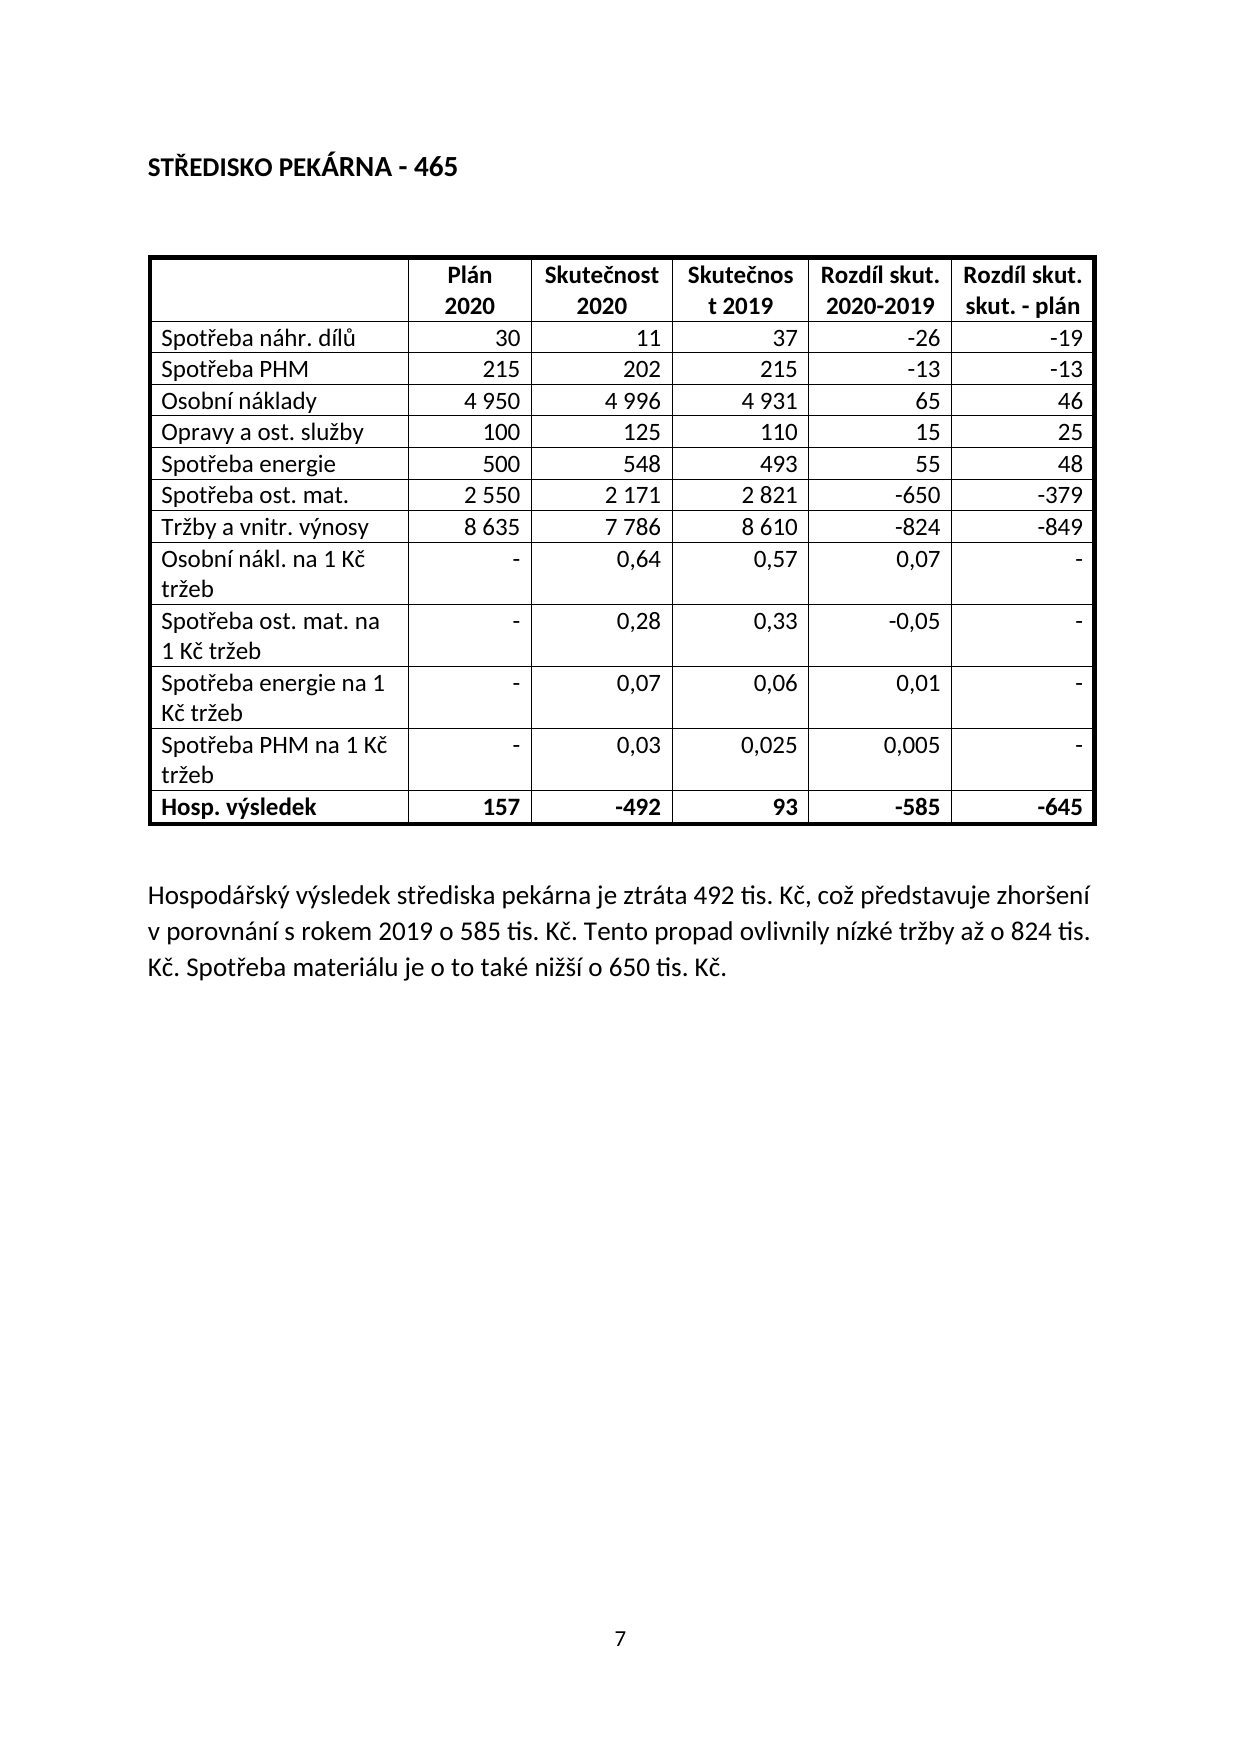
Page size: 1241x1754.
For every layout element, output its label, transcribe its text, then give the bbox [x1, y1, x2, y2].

table_cell Spotřeba PHM na 1 Kč tržeb [152, 729, 408, 790]
table_cell 8 635 [409, 511, 531, 542]
text Hospodářský výsledek střediska pekárna je ztráta 492 tis. Kč, což představuje zhoršení v porovnání s rokem 2019 o 585 tis. Kč. Tento propad ovlivnily nízké tržby až o 824 tis. Kč. Spotřeba materiálu je o to také nižší o 650 tis. Kč. [148, 878, 1093, 983]
table_cell Tržby a vnitr. výnosy [152, 511, 408, 542]
table_cell 93 [673, 791, 808, 822]
table_cell Hosp. výsledek [152, 791, 408, 822]
table_cell Spotřeba PHM [152, 353, 408, 384]
table_cell Spotřeba náhr. dílů [152, 322, 408, 352]
table_cell -650 [809, 480, 951, 510]
table_cell 0,07 [532, 667, 672, 728]
table_header Rozdíl skut. 2020-2019 [809, 260, 951, 321]
table_cell 0,64 [532, 543, 672, 604]
table_cell 4 931 [673, 385, 808, 415]
table_header Skutečnost 2019 [673, 260, 808, 321]
table_cell 548 [532, 448, 672, 478]
table_cell 0,03 [532, 729, 672, 790]
table_cell 202 [532, 353, 672, 384]
table_cell 0,07 [809, 543, 951, 604]
table_cell -824 [809, 511, 951, 542]
table_cell - [409, 729, 531, 790]
table_cell - [409, 667, 531, 728]
table_cell 0,06 [673, 667, 808, 728]
table_cell 4 996 [532, 385, 672, 415]
table_cell 493 [673, 448, 808, 478]
table_cell -0,05 [809, 605, 951, 666]
table_cell Spotřeba energie [152, 448, 408, 478]
table_cell 11 [532, 322, 672, 352]
text STŘEDISKO PEKÁRNA - 465 [148, 148, 1093, 183]
table_cell -645 [952, 791, 1092, 822]
table_cell Spotřeba ost. mat. na 1 Kč tržeb [152, 605, 408, 666]
table_cell -849 [952, 511, 1092, 542]
table_cell 0,28 [532, 605, 672, 666]
table_cell -13 [952, 353, 1092, 384]
table_cell 48 [952, 448, 1092, 478]
table_cell 0,005 [809, 729, 951, 790]
table_cell 37 [673, 322, 808, 352]
table_cell -585 [809, 791, 951, 822]
table_header [152, 260, 408, 321]
table_cell 157 [409, 791, 531, 822]
table_cell 125 [532, 416, 672, 447]
table_cell 46 [952, 385, 1092, 415]
table_cell - [952, 543, 1092, 604]
table_cell 0,025 [673, 729, 808, 790]
table_cell 65 [809, 385, 951, 415]
table_cell 2 550 [409, 480, 531, 510]
table_cell -19 [952, 322, 1092, 352]
table_cell 0,33 [673, 605, 808, 666]
table_cell 8 610 [673, 511, 808, 542]
table_cell -13 [809, 353, 951, 384]
table_cell 215 [673, 353, 808, 384]
table_cell 4 950 [409, 385, 531, 415]
table_cell 500 [409, 448, 531, 478]
table_cell Osobní náklady [152, 385, 408, 415]
table_header Plán 2020 [409, 260, 531, 321]
table_cell 0,01 [809, 667, 951, 728]
table_cell 100 [409, 416, 531, 447]
table_cell 110 [673, 416, 808, 447]
table_cell - [409, 543, 531, 604]
table_cell 7 786 [532, 511, 672, 542]
table_cell Spotřeba energie na 1 Kč tržeb [152, 667, 408, 728]
table_cell 30 [409, 322, 531, 352]
table_header Skutečnost 2020 [532, 260, 672, 321]
table_cell -26 [809, 322, 951, 352]
table_cell 15 [809, 416, 951, 447]
table_cell 215 [409, 353, 531, 384]
table_cell - [409, 605, 531, 666]
table_cell Spotřeba ost. mat. [152, 480, 408, 510]
table_cell - [952, 729, 1092, 790]
table_cell Opravy a ost. služby [152, 416, 408, 447]
table_cell -379 [952, 480, 1092, 510]
table_cell - [952, 605, 1092, 666]
table_cell Osobní nákl. na 1 Kč tržeb [152, 543, 408, 604]
table_cell 2 171 [532, 480, 672, 510]
table_cell -492 [532, 791, 672, 822]
table_cell 0,57 [673, 543, 808, 604]
table_header Rozdíl skut. skut. - plán [952, 260, 1092, 321]
table_cell 2 821 [673, 480, 808, 510]
table_cell 25 [952, 416, 1092, 447]
table_cell - [952, 667, 1092, 728]
table_cell 55 [809, 448, 951, 478]
